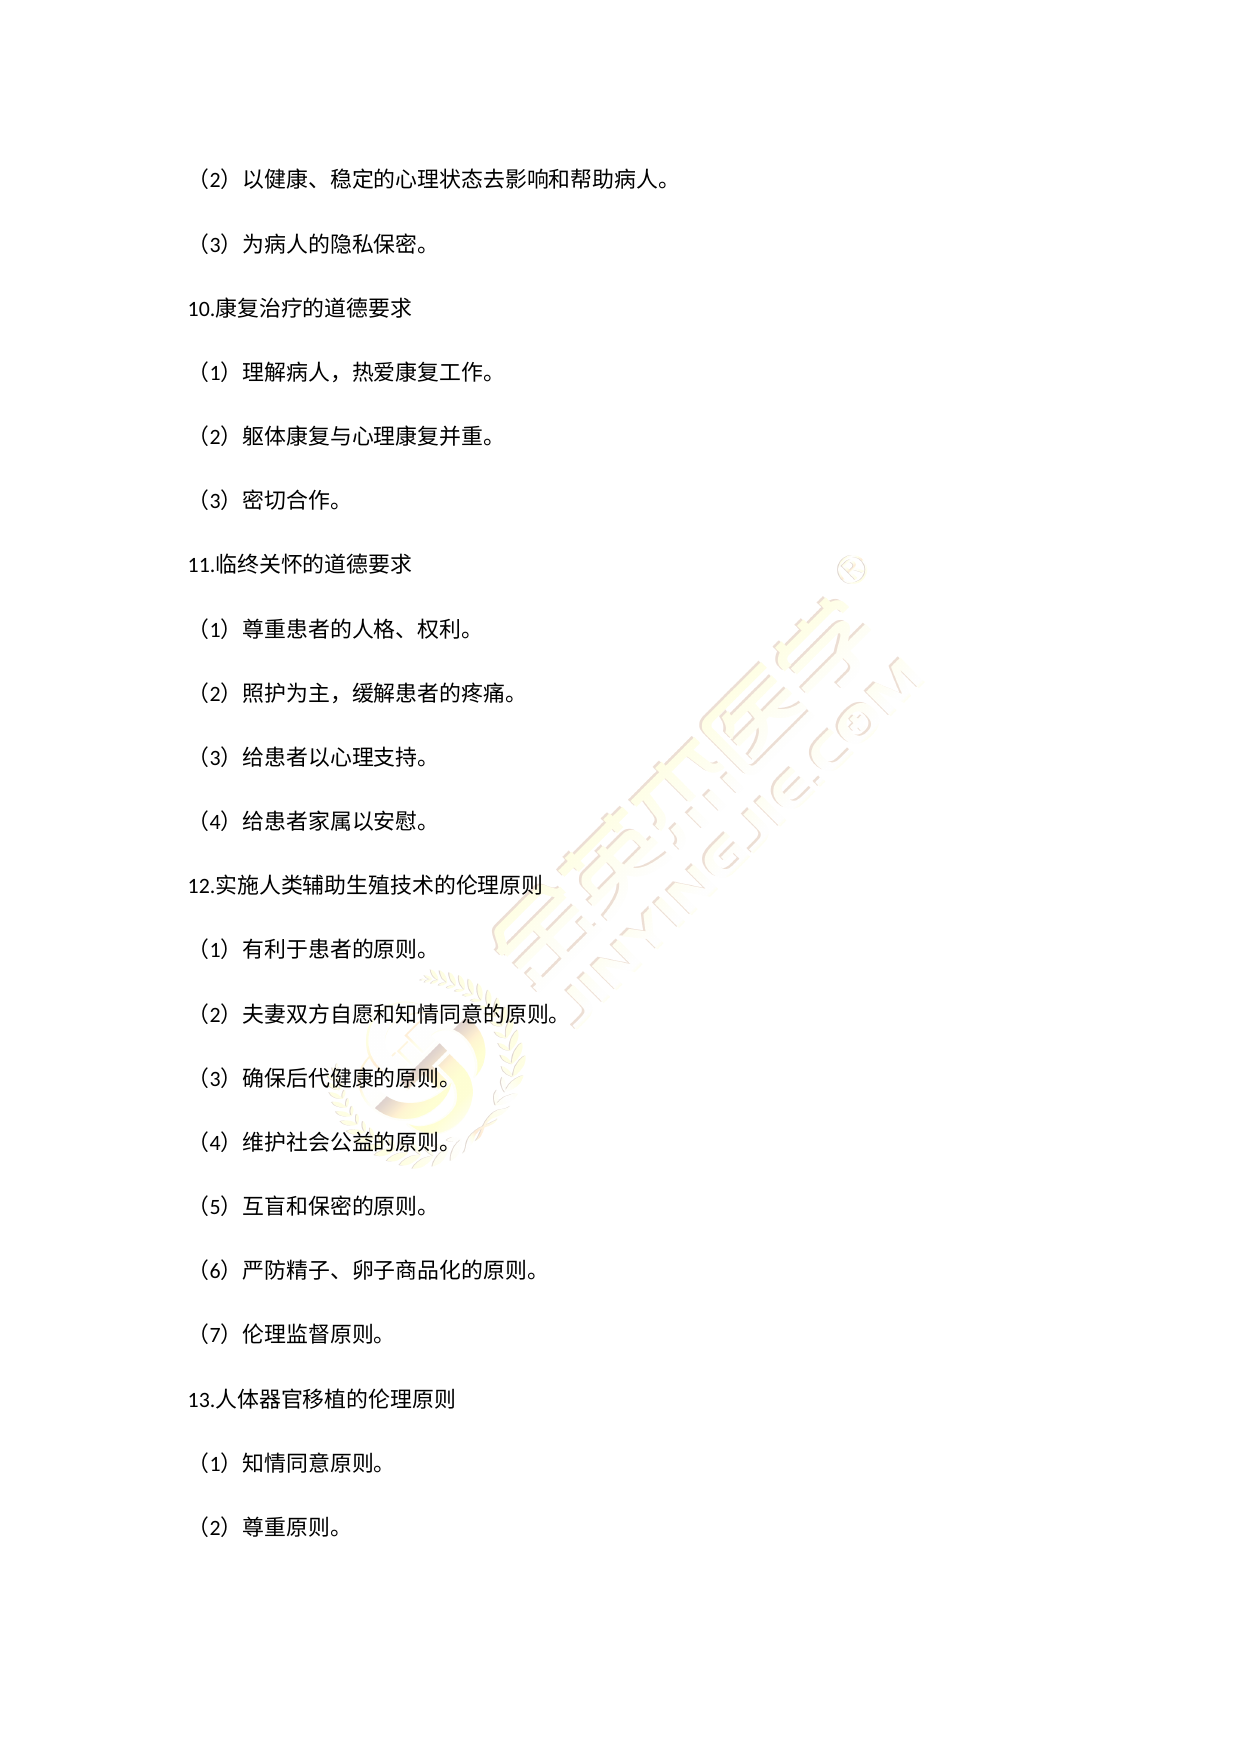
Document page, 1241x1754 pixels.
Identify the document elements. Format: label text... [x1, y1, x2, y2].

text （2）照护为主，缓解患者的疼痛。 [187, 675, 1053, 708]
text 12.实施人类辅助生殖技术的伦理原则 [187, 868, 1053, 900]
text （1）知情同意原则。 [187, 1445, 1053, 1478]
text 11.临终关怀的道德要求 [187, 547, 1053, 579]
text （2）尊重原则。 [187, 1509, 1053, 1542]
text （2）躯体康复与心理康复并重。 [187, 419, 1053, 451]
text （1）尊重患者的人格、权利。 [187, 611, 1053, 644]
text （4）维护社会公益的原则。 [187, 1124, 1053, 1157]
text （4）给患者家属以安慰。 [187, 804, 1053, 836]
text （3）密切合作。 [187, 483, 1053, 515]
text （1）理解病人，热爱康复工作。 [187, 354, 1053, 387]
text （5）互盲和保密的原则。 [187, 1189, 1053, 1221]
text （2）夫妻双方自愿和知情同意的原则。 [187, 996, 1053, 1029]
text （7）伦理监督原则。 [187, 1317, 1053, 1349]
text 13.人体器官移植的伦理原则 [187, 1381, 1053, 1414]
text （3）给患者以心理支持。 [187, 739, 1053, 772]
text 10.康复治疗的道德要求 [187, 290, 1053, 323]
text （3）确保后代健康的原则。 [187, 1060, 1053, 1093]
text （6）严防精子、卵子商品化的原则。 [187, 1253, 1053, 1285]
text （3）为病人的隐私保密。 [187, 226, 1053, 259]
text （2）以健康、稳定的心理状态去影响和帮助病人。 [187, 162, 1053, 194]
text （1）有利于患者的原则。 [187, 932, 1053, 964]
